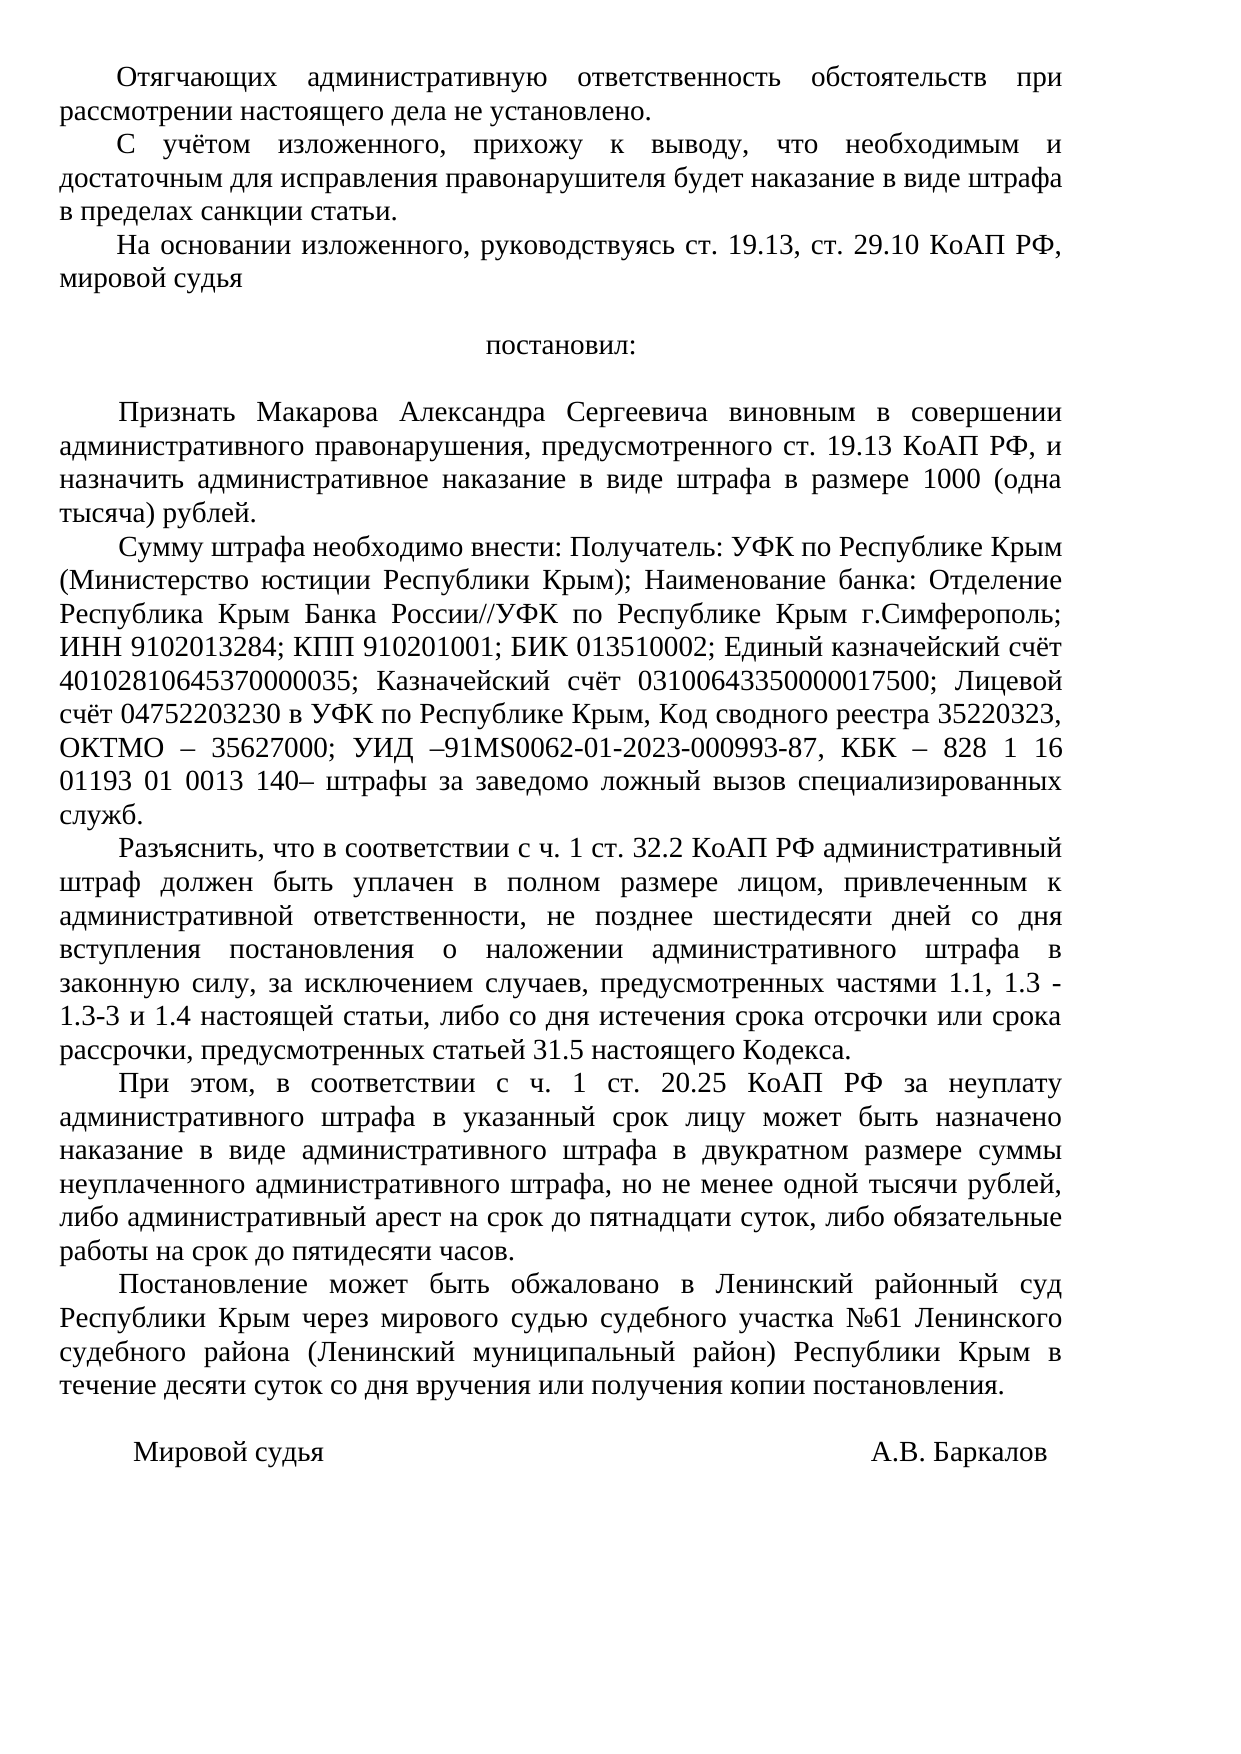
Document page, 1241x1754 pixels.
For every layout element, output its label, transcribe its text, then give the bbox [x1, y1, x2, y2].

text Сумму штрафа необходимо внести: Получатель: УФК по Республике Крым (Министерство юстиции Республики Крым); Наименование банка: Отделение Республика Крым Банка России//УФК по Республике Крым г.Симферополь; ИНН 9102013284; КПП 910201001; БИК 013510002; Единый казначейский счёт 40102810645370000035; Казначейский счёт 03100643350000017500; Лицевой счёт 04752203230 в УФК по Республике Крым, Код сводного реестра 35220323, ОКТМО – 35627000; УИД –91MS0062-01-2023-000993-87, КБК – 828 1 16 01193 01 0013 140– штрафы за заведомо ложный вызов специализированных служб. [59, 529, 1063, 831]
text При этом, в соответствии с ч. 1 ст. 20.25 КоАП РФ за неуплату административного штрафа в указанный срок лицу может быть назначено наказание в виде административного штрафа в двукратном размере суммы неуплаченного административного штрафа, но не менее одной тысячи рублей, либо административный арест на срок до пятнадцати суток, либо обязательные работы на срок до пятидесяти часов. [59, 1065, 1063, 1267]
text С учётом изложенного, прихожу к выводу, что необходимым и достаточным для исправления правонарушителя будет наказание в виде штрафа в пределах санкции статьи. [59, 126, 1063, 227]
text Признать Макарова Александра Сергеевича виновным в совершении административного правонарушения, предусмотренного ст. 19.13 КоАП РФ, и назначить административное наказание в виде штрафа в размере 1000 (одна тысяча) рублей. [59, 394, 1063, 529]
text Отягчающих административную ответственность обстоятельств при рассмотрении настоящего дела не установлено. [59, 59, 1063, 126]
text Мировой судья А.В. Баркалов [59, 1434, 1063, 1468]
text На основании изложенного, руководствуясь ст. 19.13, ст. 29.10 КоАП РФ, мировой судья [59, 227, 1063, 294]
text Разъяснить, что в соответствии с ч. 1 ст. 32.2 КоАП РФ административный штраф должен быть уплачен в полном размере лицом, привлеченным к административной ответственности, не позднее шестидесяти дней со дня вступления постановления о наложении административного штрафа в законную силу, за исключением случаев, предусмотренных частями 1.1, 1.3 - 1.3-3 и 1.4 настоящей статьи, либо со дня истечения срока отсрочки или срока рассрочки, предусмотренных статьей 31.5 настоящего Кодекса. [59, 831, 1063, 1065]
text Постановление может быть обжаловано в Ленинский районный суд Республики Крым через мирового судью судебного участка №61 Ленинского судебного района (Ленинский муниципальный район) Республики Крым в течение десяти суток со дня вручения или получения копии постановления. [59, 1267, 1063, 1401]
text постановил: [59, 327, 1063, 361]
